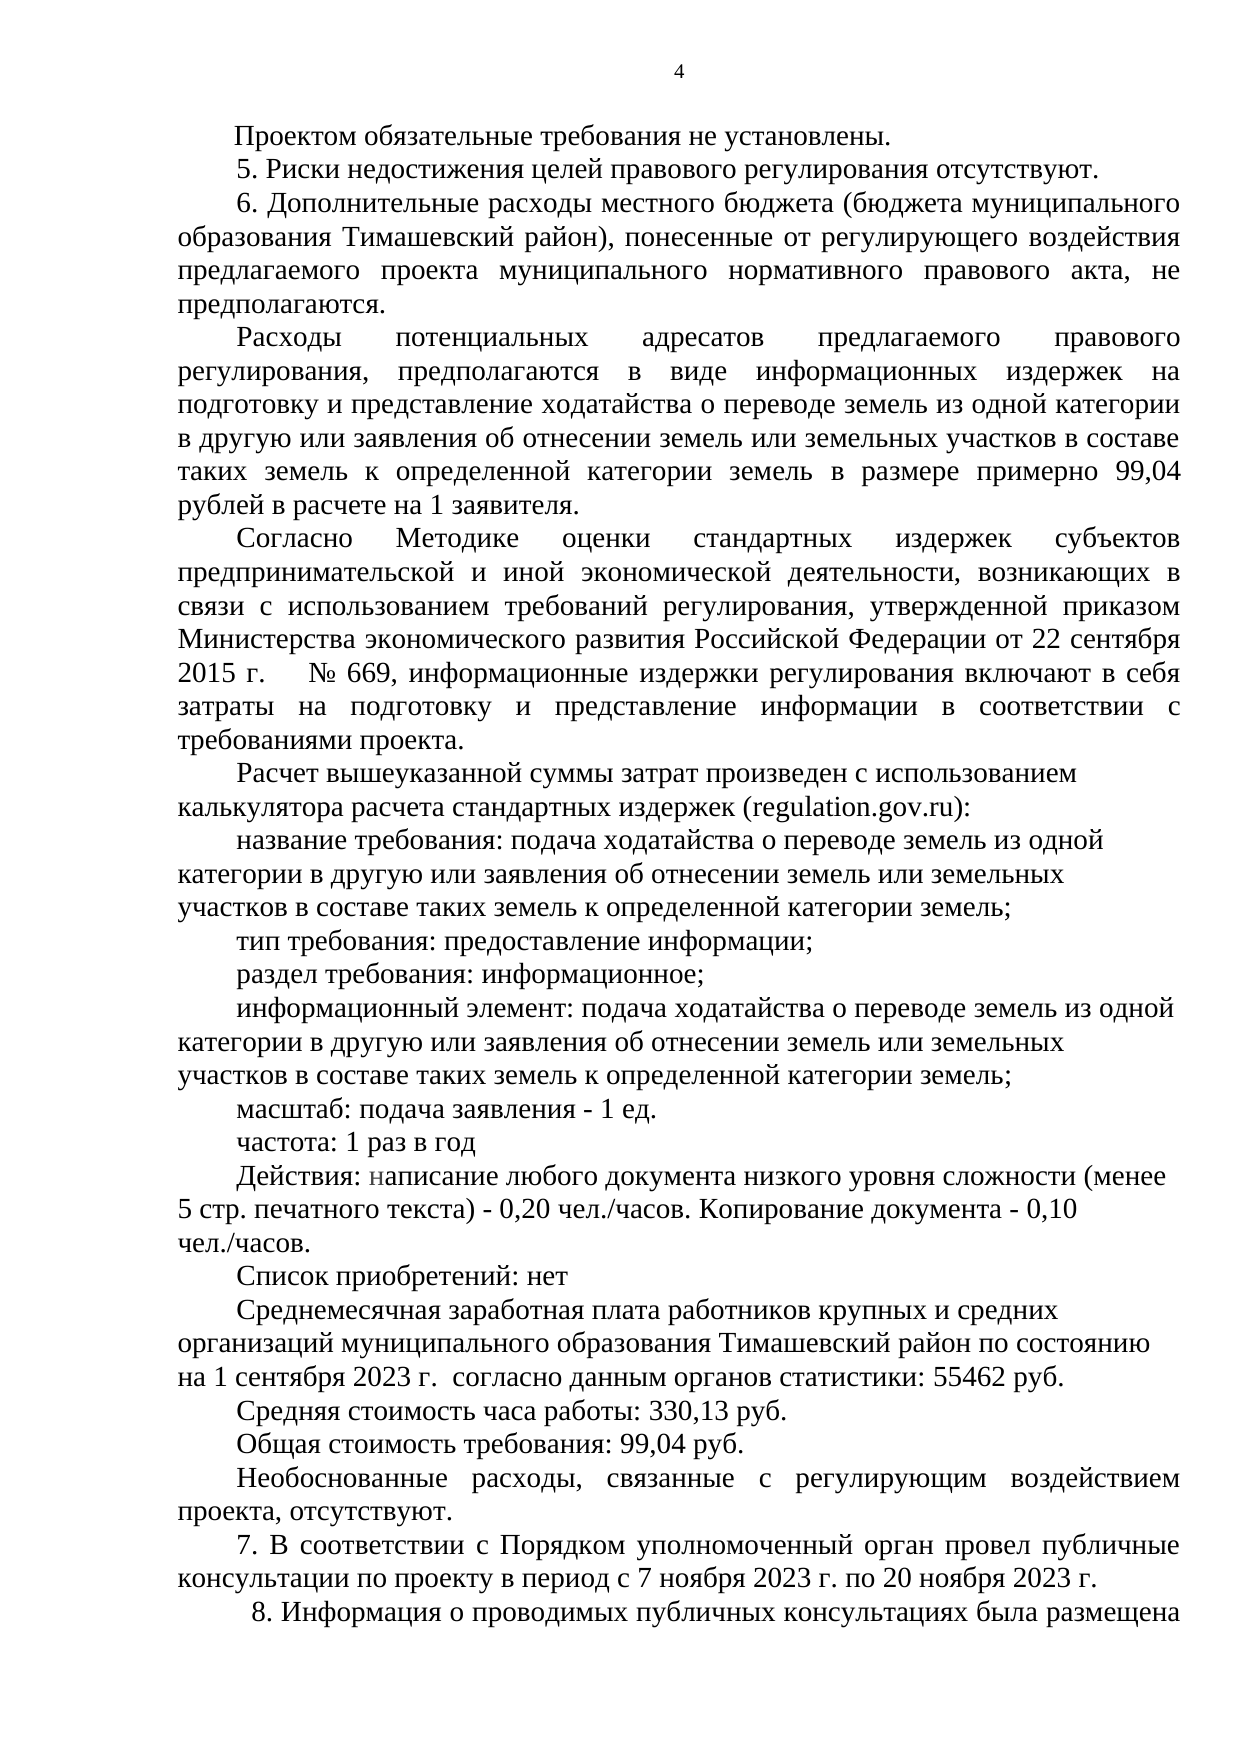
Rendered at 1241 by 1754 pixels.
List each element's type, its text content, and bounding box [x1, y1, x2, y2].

text информационный элемент: подача ходатайства о переводе земель из одной категории в другую или заявления об отнесении земель или земельных участков в составе таких земель к определенной категории земель; [177, 990, 1181, 1091]
text раздел требования: информационное; [177, 957, 1181, 990]
text Проектом обязательные требования не установлены. [177, 118, 1181, 152]
text Необоснованные расходы, связанные с регулирующим воздействием проекта, отсутствуют. [177, 1460, 1181, 1527]
text Расходы потенциальных адресатов предлагаемого правового регулирования, предполагаются в виде информационных издержек на подготовку и представление ходатайства о переводе земель из одной категории в другую или заявления об отнесении земель или земельных участков в составе таких земель к определенной категории земель в размере примерно 99,04 рублей в расчете на 1 заявителя. [177, 319, 1181, 521]
text Расчет вышеуказанной суммы затрат произведен с использованием калькулятора расчета стандартных издержек (regulation.gov.ru): [177, 755, 1181, 822]
text Общая стоимость требования: 99,04 руб. [177, 1426, 1181, 1460]
text 7. В соответствии с Порядком уполномоченный орган провел публичные консультации по проекту в период с 7 ноября 2023 г. по 20 ноября 2023 г. [177, 1527, 1181, 1594]
text Среднемесячная заработная плата работников крупных и средних организаций муниципального образования Тимашевский район по состоянию на 1 сентября 2023 г. согласно данным органов статистики: 55462 руб. [177, 1292, 1181, 1393]
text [177, 1594, 1181, 1627]
text Список приобретений: нет [177, 1258, 1181, 1292]
text Согласно Методике оценки стандартных издержек субъектов предпринимательской и иной экономической деятельности, возникающих в связи с использованием требований регулирования, утвержденной приказом Министерства экономического развития Российской Федерации от 22 сентября 2015 г. № 669, информационные издержки регулирования включают в себя затраты на подготовку и представление информации в соответствии с требованиями проекта. [177, 521, 1181, 755]
text название требования: подача ходатайства о переводе земель из одной категории в другую или заявления об отнесении земель или земельных участков в составе таких земель к определенной категории земель; [177, 822, 1181, 923]
text масштаб: подача заявления - 1 ед. [177, 1091, 1181, 1124]
text Действия: написание любого документа низкого уровня сложности (менее 5 стр. печатного текста) - 0,20 чел./часов. Копирование документа - 0,10 чел./часов. [177, 1158, 1181, 1258]
text 6. Дополнительные расходы местного бюджета (бюджета муниципального образования Тимашевский район), понесенные от регулирующего воздействия предлагаемого проекта муниципального нормативного правового акта, не предполагаются. [177, 185, 1181, 319]
text частота: 1 раз в год [177, 1124, 1181, 1158]
text тип требования: предоставление информации; [177, 923, 1181, 957]
text Средняя стоимость часа работы: 330,13 руб. [177, 1393, 1181, 1426]
text 5. Риски недостижения целей правового регулирования отсутствуют. [177, 152, 1181, 185]
